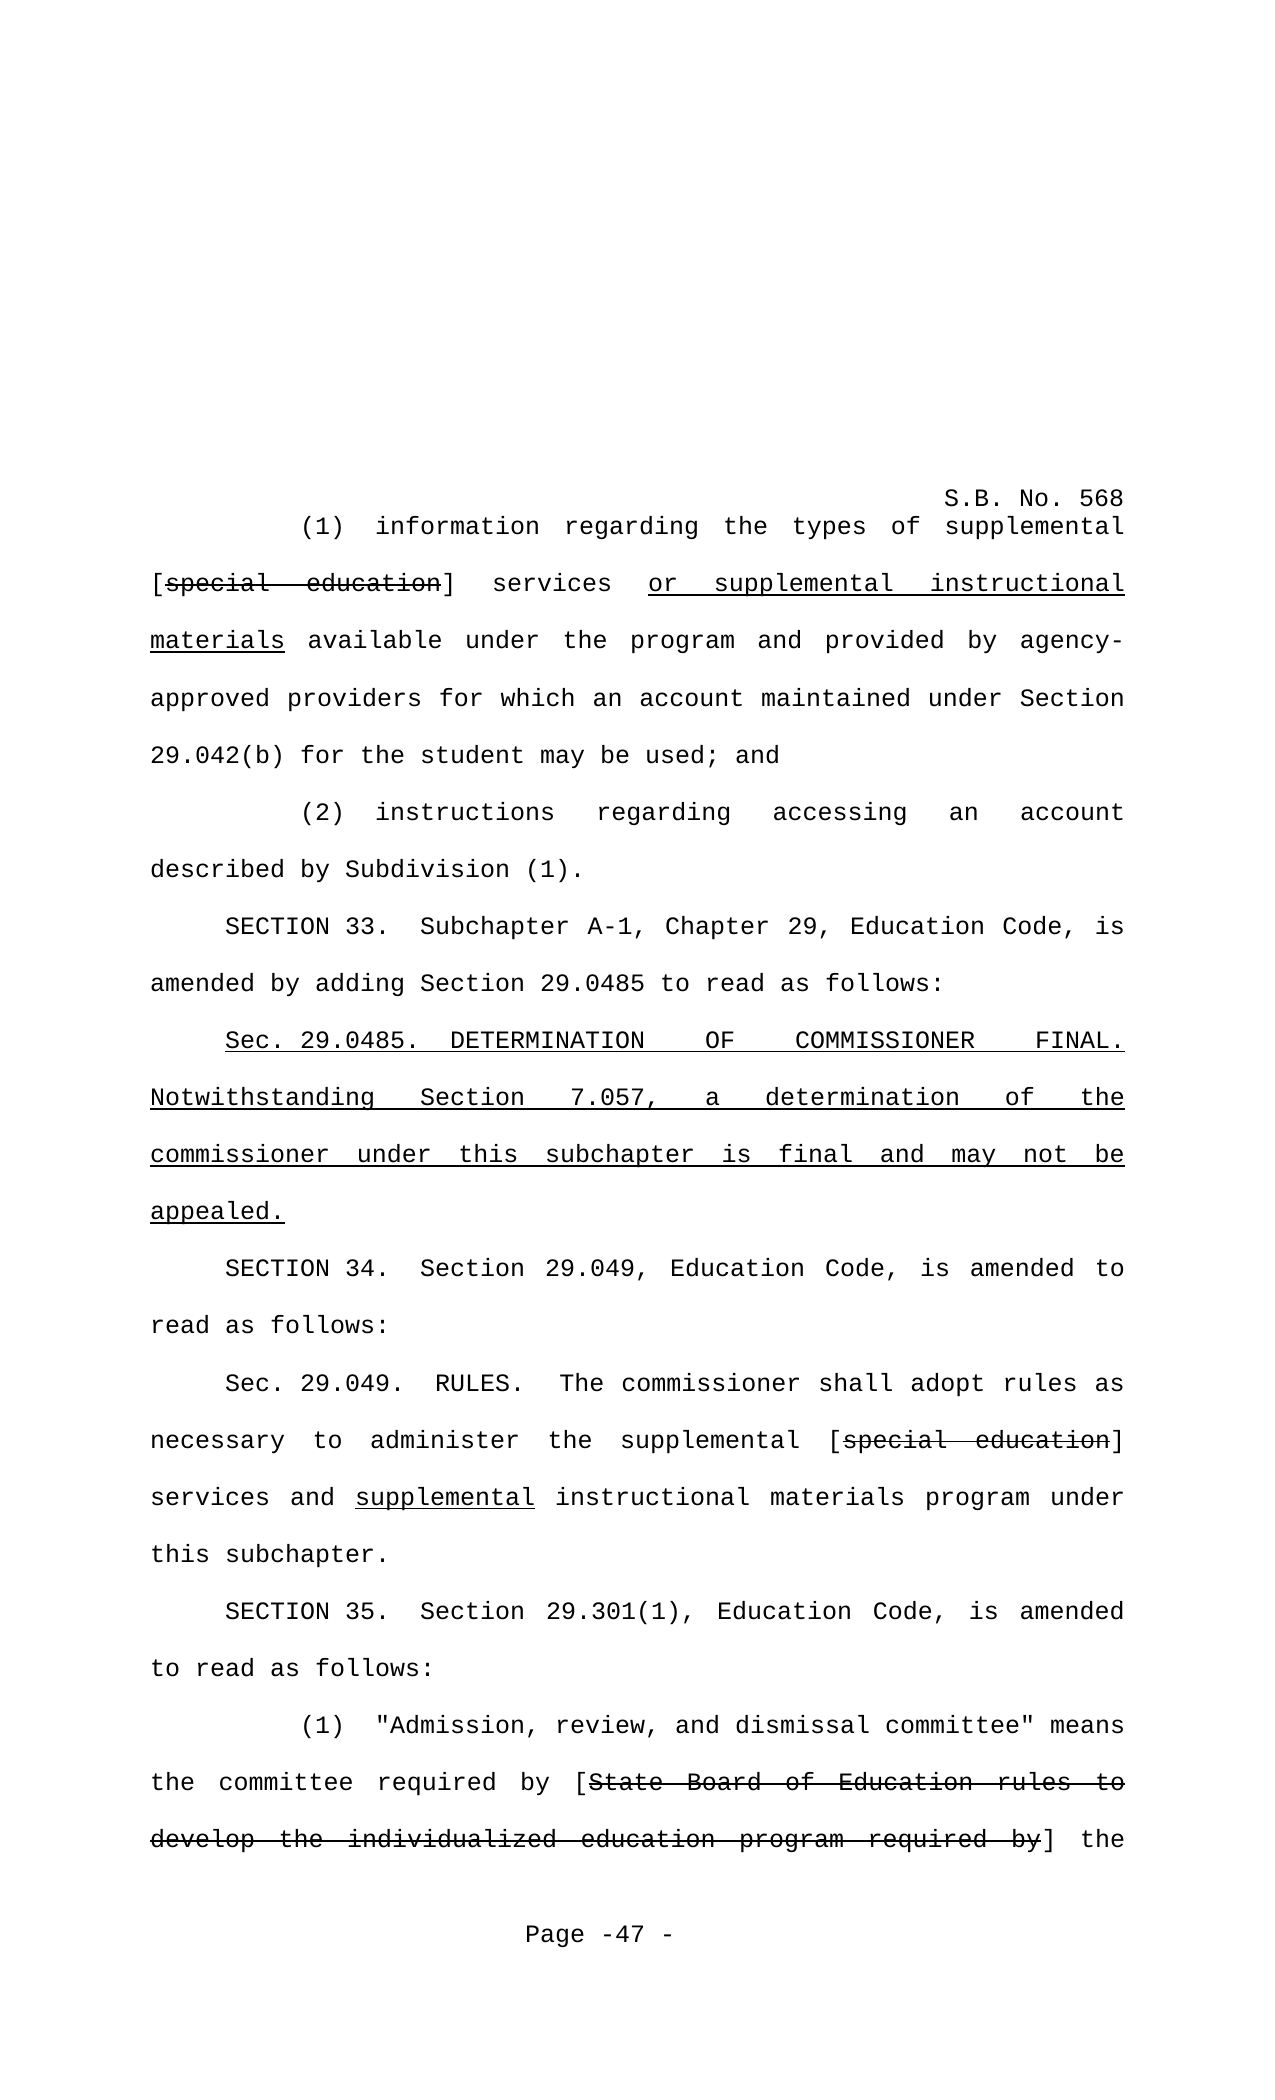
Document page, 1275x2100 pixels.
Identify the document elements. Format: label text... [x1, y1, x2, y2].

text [150, 1712, 1125, 1855]
text SECTION 34. Section 29.049, Education Code, is amended to read as follows: [150, 1256, 1125, 1341]
text Sec. 29.0485. DETERMINATION OF COMMISSIONER FINAL. Notwithstanding Section 7.057, a determination of the commissioner under this subchapter is final and may not be appealed. [150, 1167, 1125, 1227]
text Sec. 29.049. RULES. The commissioner shall adopt rules as necessary to administer the supplemental [special education] services and supplemental instructional materials program under this subchapter. [150, 1370, 1125, 1570]
text (2) instructions regarding accessing an account described by Subdivision (1). [150, 799, 1125, 885]
text (1) information regarding the types of supplemental [special education] services or supplemental instructional materials available under the program and provided by agency-approved providers for which an account maintained under Section 29.042(b) for the student may be used; and [150, 514, 1125, 771]
text SECTION 35. Section 29.301(1), Education Code, is amended to read as follows: [150, 1598, 1125, 1684]
text Sec. 29.0485. DETERMINATION OF COMMISSIONER FINAL. Notwithstanding Section 7.057, a determination of the commissioner under this subchapter is final and may not be appealed. [150, 1027, 1125, 1108]
text SECTION 33. Subchapter A-1, Chapter 29, Education Code, is amended by adding Section 29.0485 to read as follows: [150, 913, 1125, 999]
text Sec. 29.0485. DETERMINATION OF COMMISSIONER FINAL. Notwithstanding Section 7.057, a determination of the commissioner under this subchapter is final and may not be appealed. [150, 1110, 1125, 1165]
